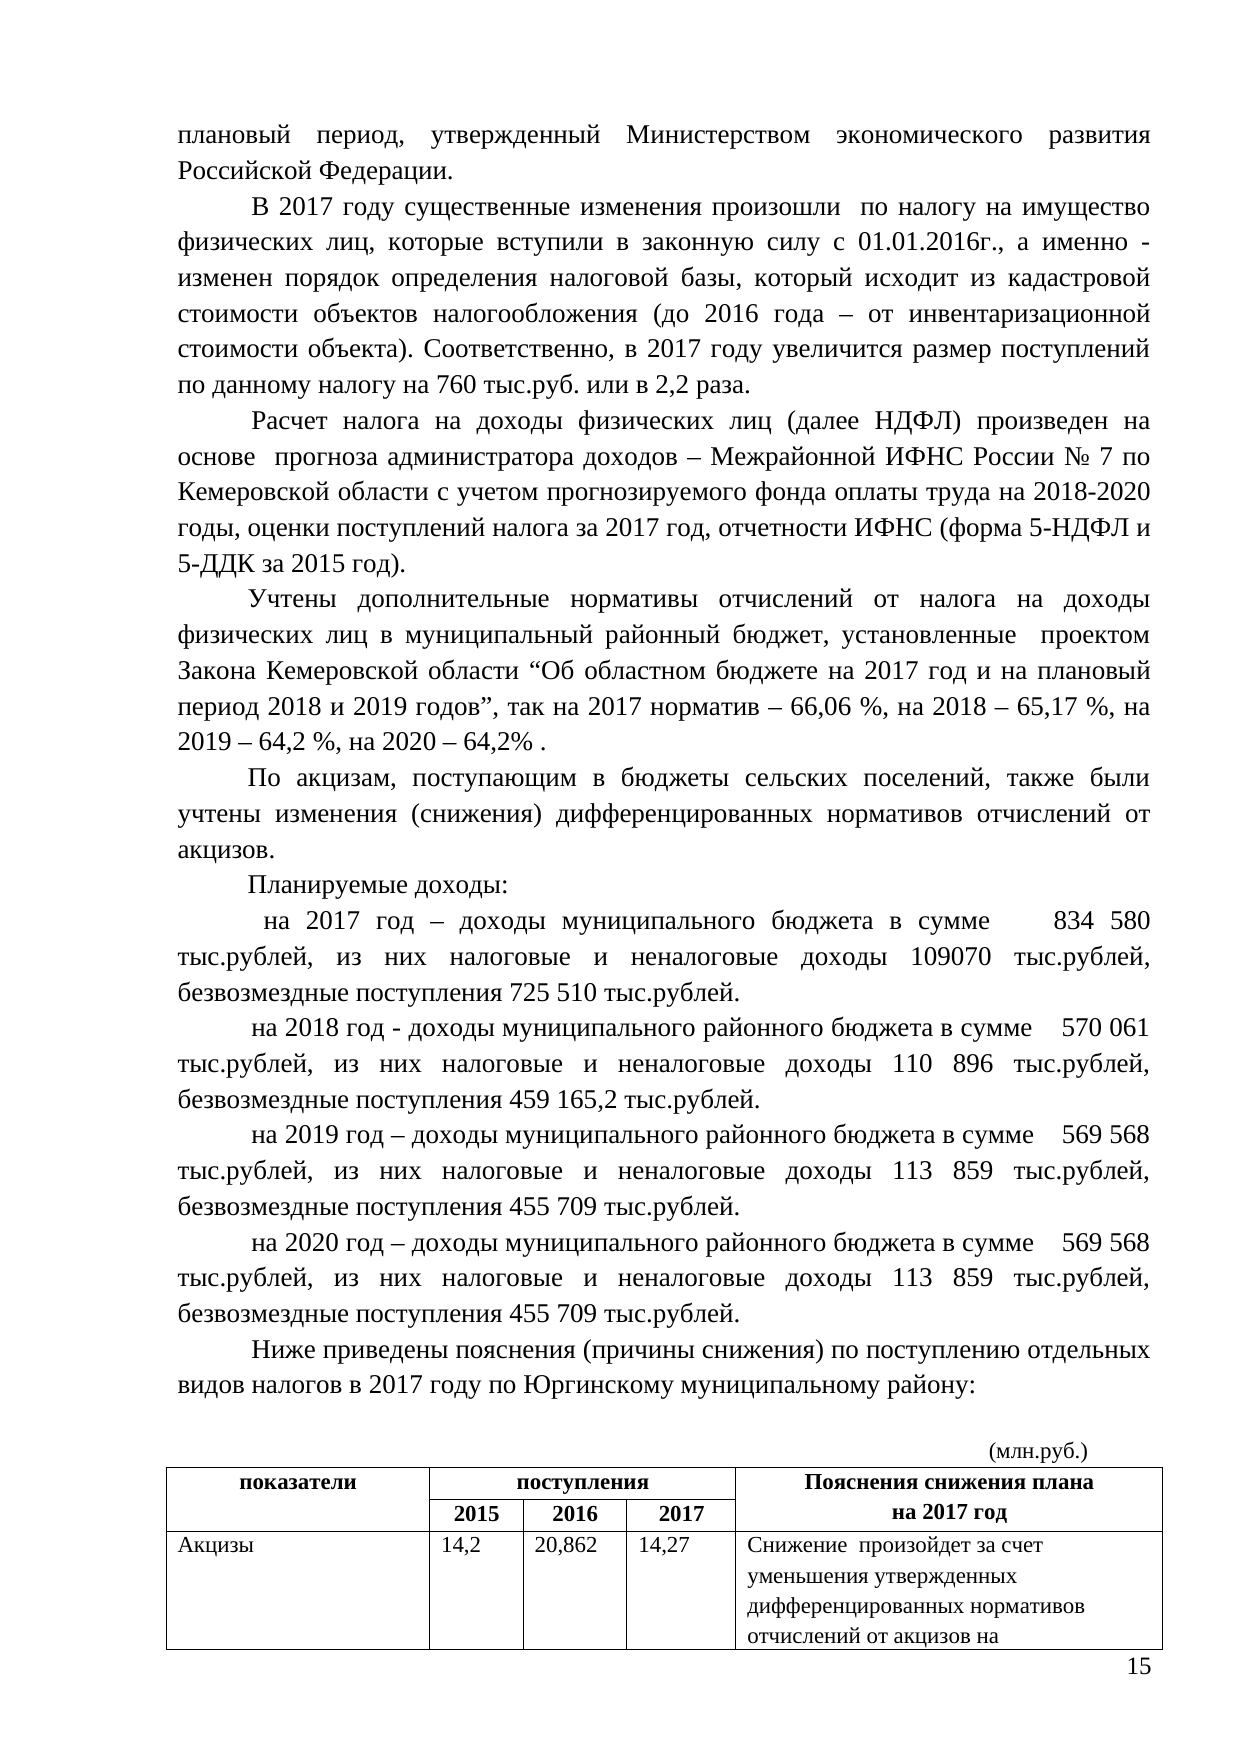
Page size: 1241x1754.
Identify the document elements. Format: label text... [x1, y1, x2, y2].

text Ниже приведены пояснения (причины снижения) по поступлению отдельных видов налогов в 2017 году по Юргинскому муниципальному району: [177, 1333, 1152, 1400]
text на 2018 год - доходы муниципального районного бюджета в сумме 570 061 тыс.рублей, из них налоговые и неналоговые доходы 110 896 тыс.рублей, безвозмездные поступления 459 165,2 тыс.рублей. [177, 1011, 1152, 1114]
text Планируемые доходы: [177, 868, 1152, 899]
text Учтены дополнительные нормативы отчислений от налога на доходы физических лиц в муниципальный районный бюджет, установленные проектом Закона Кемеровской области “Об областном бюджете на 2017 год и на плановый период 2018 и 2019 годов”, так на 2017 норматив – 66,06 %, на 2018 – 65,17 %, на 2019 – 64,2 %, на 2020 – 64,2% . [177, 583, 1152, 757]
table_cell 2016 [524, 1500, 626, 1531]
table_cell 2017 [627, 1500, 735, 1531]
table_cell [736, 1532, 1162, 1648]
text на 2020 год – доходы муниципального районного бюджета в сумме 569 568 тыс.рублей, из них налоговые и неналоговые доходы 113 859 тыс.рублей, безвозмездные поступления 455 709 тыс.рублей. [177, 1226, 1152, 1328]
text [177, 118, 1152, 185]
table_cell Акцизы [167, 1532, 429, 1648]
table_cell 2015 [430, 1500, 523, 1531]
table_header поступления [430, 1468, 735, 1499]
text Расчет налога на доходы физических лиц (далее НДФЛ) произведен на основе прогноза администратора доходов – Межрайонной ИФНС России № 7 по Кемеровской области с учетом прогнозируемого фонда оплаты труда на 2018-2020 годы, оценки поступлений налога за 2017 год, отчетности ИФНС (форма 5-НДФЛ и 5-ДДК за 2015 год). [177, 404, 1152, 578]
table_cell 20,862 [524, 1532, 626, 1648]
table_cell 14,2 [430, 1532, 523, 1648]
table_header показатели [167, 1468, 429, 1531]
table_cell 14,27 [627, 1532, 735, 1648]
text на 2017 год – доходы муниципального бюджета в сумме 834 580 тыс.рублей, из них налоговые и неналоговые доходы 109070 тыс.рублей, безвозмездные поступления 725 510 тыс.рублей. [177, 904, 1152, 1007]
text В 2017 году существенные изменения произошли по налогу на имущество физических лиц, которые вступили в законную силу с 01.01.2016г., а именно - изменен порядок определения налоговой базы, который исходит из кадастровой стоимости объектов налогообложения (до 2016 года – от инвентаризационной стоимости объекта). Соответственно, в 2017 году увеличится размер поступлений по данному налогу на 760 тыс.руб. или в 2,2 раза. [177, 189, 1152, 399]
text на 2019 год – доходы муниципального районного бюджета в сумме 569 568 тыс.рублей, из них налоговые и неналоговые доходы 113 859 тыс.рублей, безвозмездные поступления 455 709 тыс.рублей. [177, 1118, 1152, 1221]
text (млн.руб.) [988, 1404, 1152, 1463]
table_header Пояснения снижения плана на 2017 год [736, 1468, 1162, 1531]
text По акцизам, поступающим в бюджеты сельских поселений, также были учтены изменения (снижения) дифференцированных нормативов отчислений от акцизов. [177, 761, 1152, 864]
